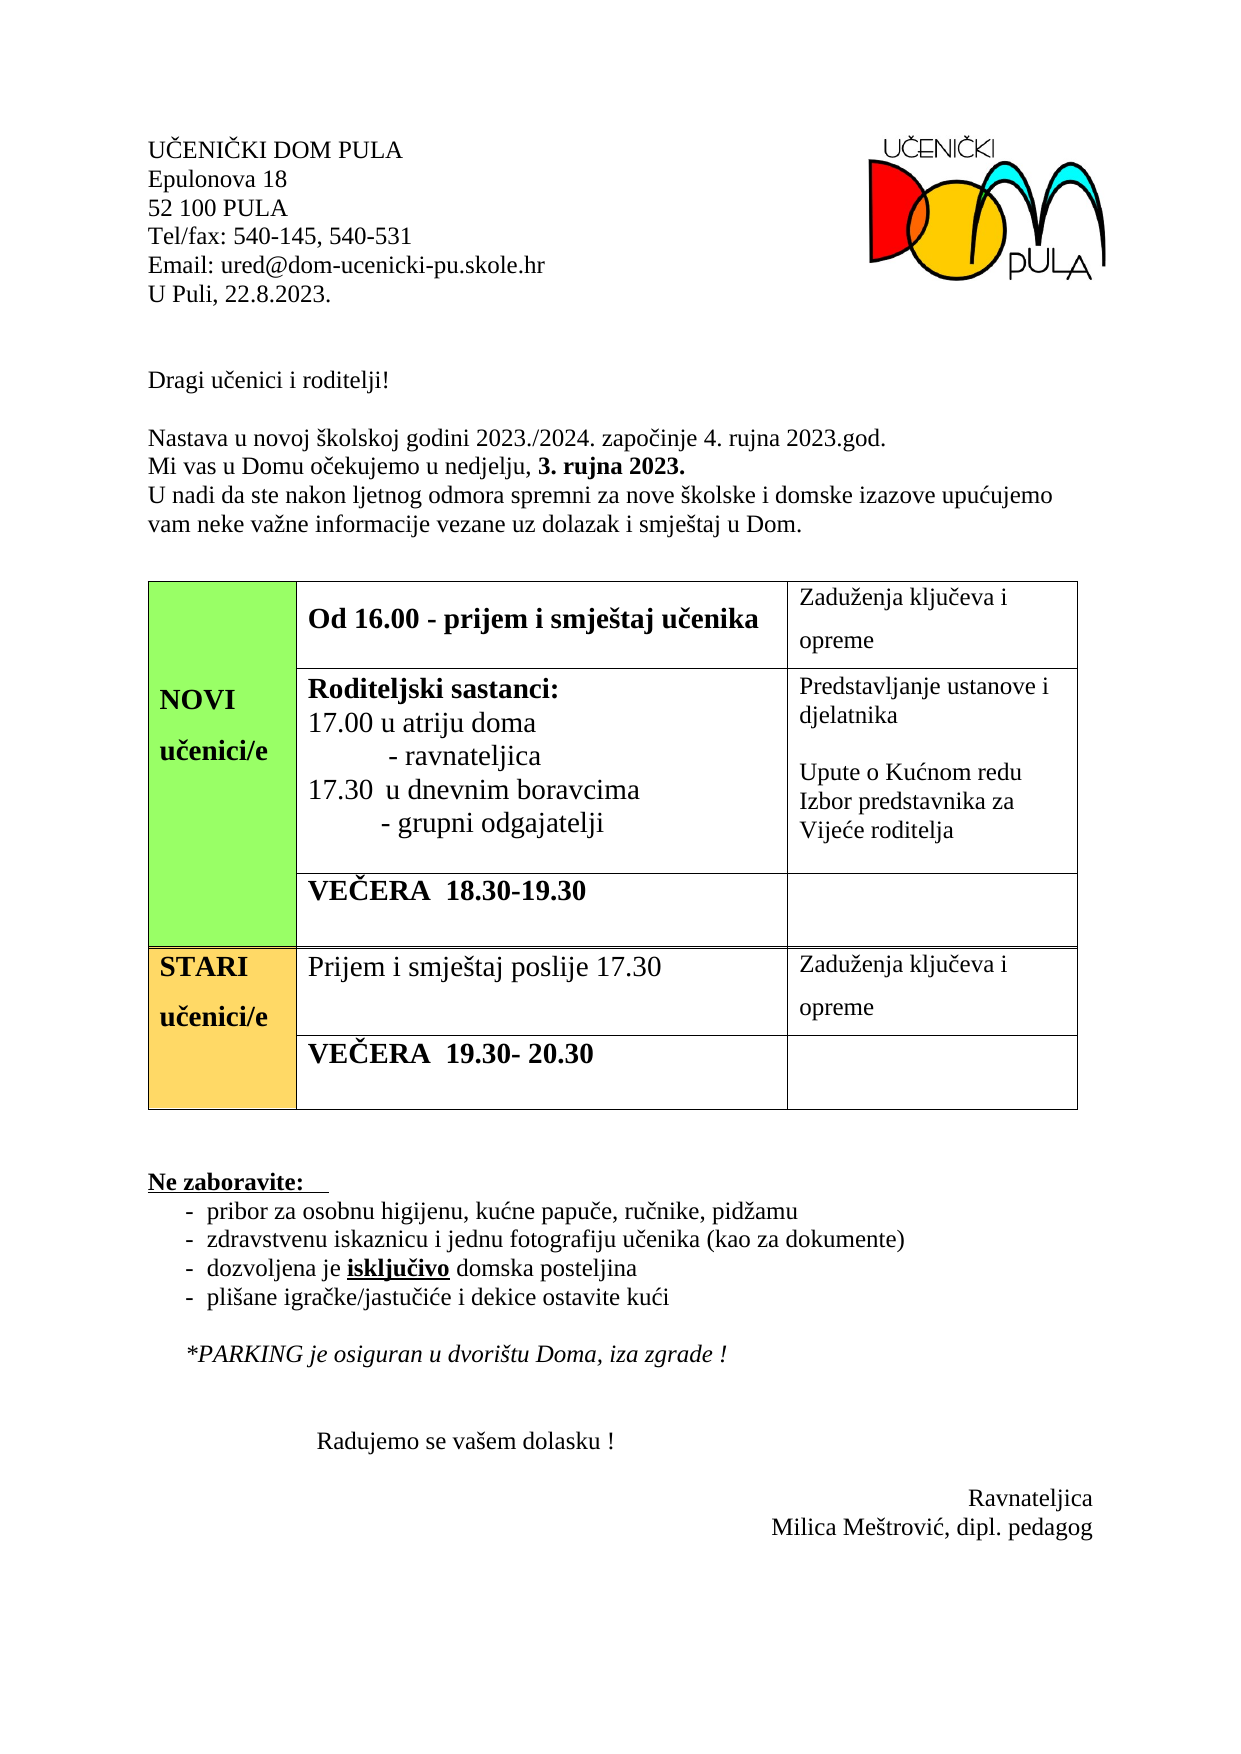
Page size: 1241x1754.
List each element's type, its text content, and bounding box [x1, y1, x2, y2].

table_cell VEČERA 18.30-19.30 [297, 874, 787, 946]
text Nastava u novoj školskoj godini 2023./2024. započinje 4. rujna 2023.god. [148, 423, 1093, 451]
table_cell VEČERA 19.30- 20.30 [297, 1036, 787, 1108]
list pribor za osobnu higijenu, kućne papuče, ručnike, pidžamu [185, 1196, 1093, 1224]
text Milica Meštrović, dipl. pedagog [148, 1512, 1093, 1541]
table_header [576, 135, 1166, 336]
table_header UČENIČKI DOM PULA Epulonova 18 52 100 PULA Tel/fax: 540-145, 540-531 Email: ured@dom-ucenicki-pu.skole.hr U Puli, 22.8.2023. [136, 135, 576, 336]
table_cell Roditeljski sastanci: 17.00 u atriju doma - ravnateljica u dnevnim boravcima - grupni odgajatelji [297, 669, 787, 872]
text Ne zaboravite: [148, 1167, 1093, 1196]
text *PARKING je osiguran u dvorištu Doma, iza zgrade ! [185, 1339, 1093, 1368]
picture [868, 135, 1106, 281]
list zdravstvenu iskaznicu i jednu fotografiju učenika (kao za dokumente) [185, 1224, 1093, 1253]
table_header NOVI učenici/e [149, 582, 296, 946]
text Mi vas u Domu očekujemo u nedjelju, 3. rujna 2023. [148, 451, 1093, 480]
table_header Zaduženja ključeva i opreme [788, 582, 1077, 668]
table_cell Predstavljanje ustanove i djelatnika Upute o Kućnom redu Izbor predstavnika za Vijeće roditelja [788, 669, 1077, 872]
text Dragi učenici i roditelji! [148, 365, 1093, 394]
table_cell Prijem i smještaj poslije 17.30 [297, 949, 787, 1035]
list plišane igračke/jastučiće i dekice ostavite kući [185, 1282, 1093, 1311]
text U nadi da ste nakon ljetnog odmora spremni za nove školske i domske izazove upućujemo vam neke važne informacije vezane uz dolazak i smještaj u Dom. [148, 480, 1093, 538]
table_cell Zaduženja ključeva i opreme [788, 949, 1077, 1035]
text Radujemo se vašem dolasku ! [148, 1426, 1093, 1454]
text Ravnateljica [148, 1483, 1093, 1512]
list dozvoljena je isključivo domska posteljina [185, 1253, 1093, 1282]
table_cell [788, 874, 1077, 946]
table_cell [788, 1036, 1077, 1108]
table_cell STARI učenici/e [149, 949, 296, 1108]
table_header Od 16.00 - prijem i smještaj učenika [297, 582, 787, 668]
